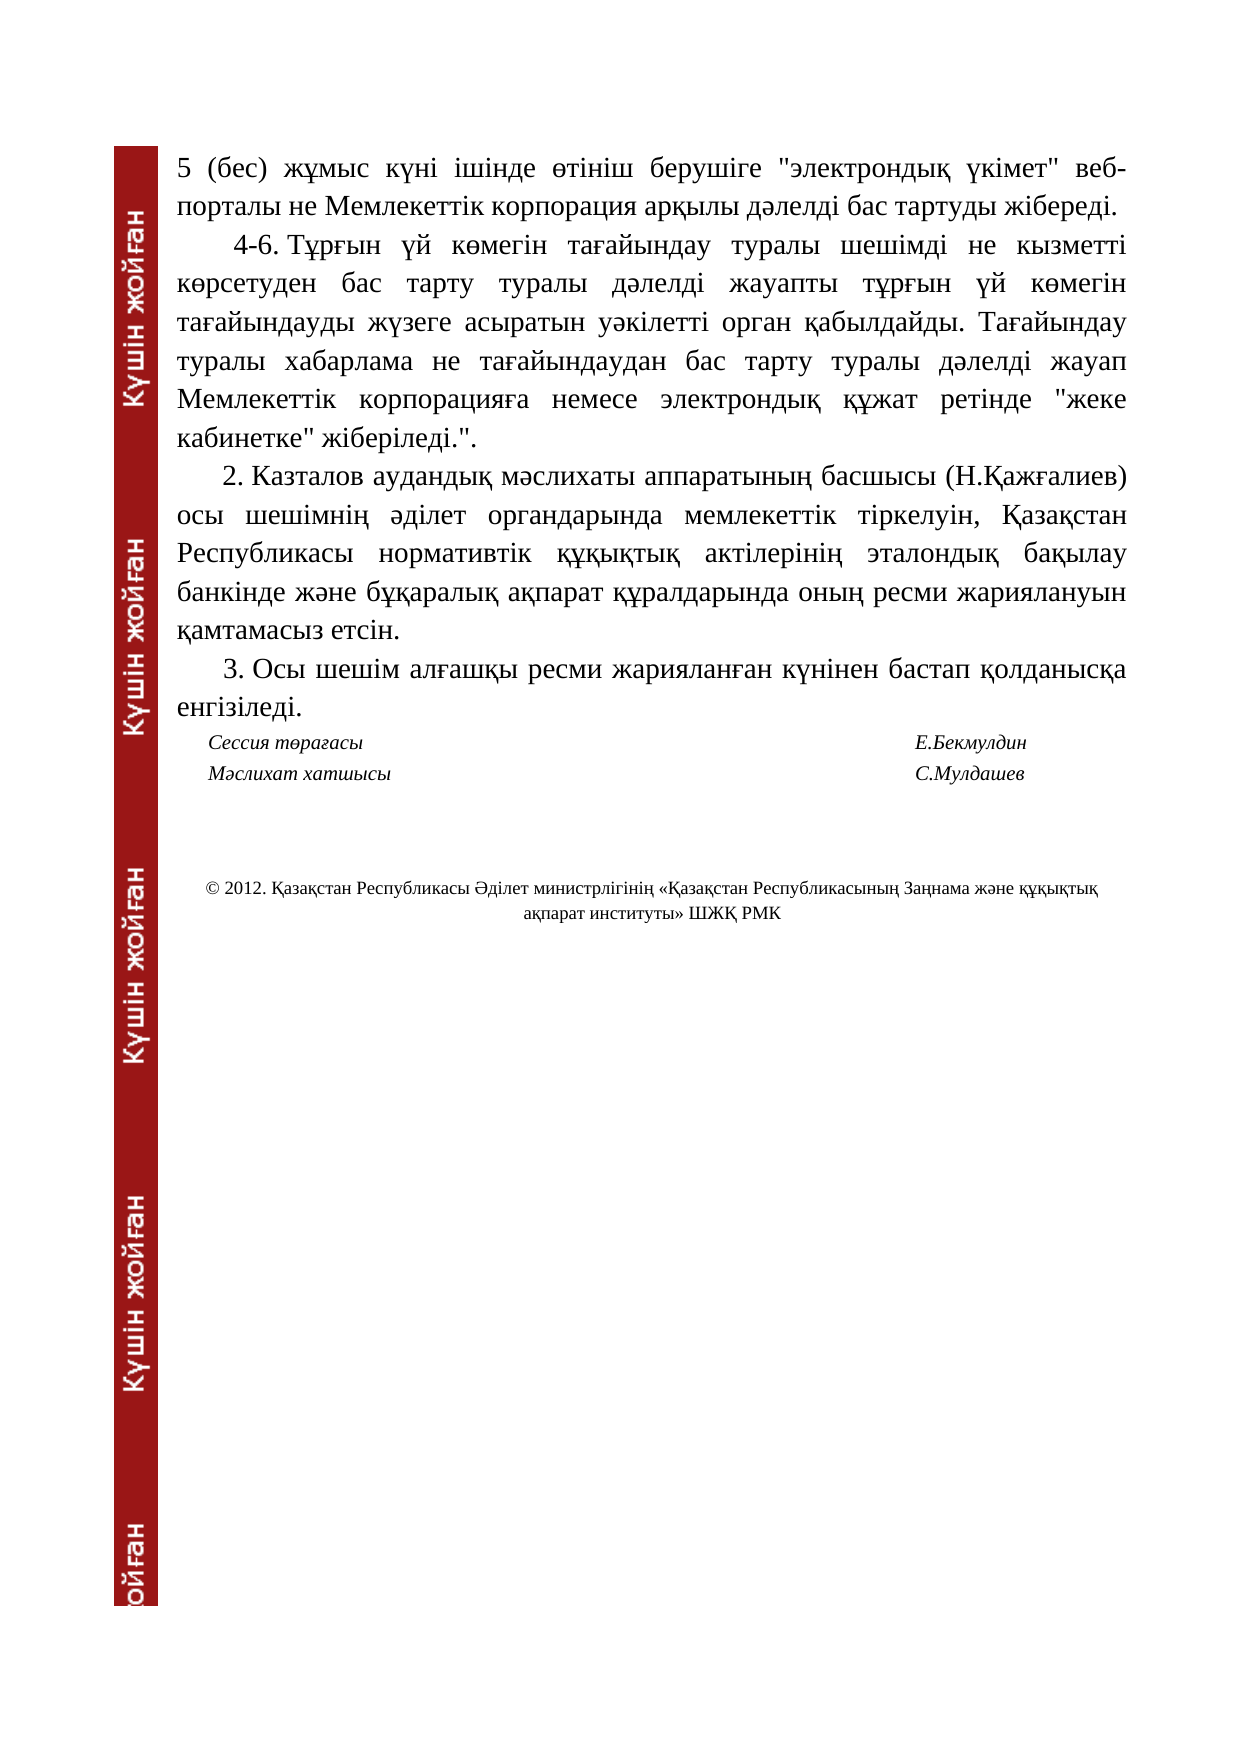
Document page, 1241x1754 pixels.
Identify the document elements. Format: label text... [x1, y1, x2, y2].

table_cell Мәслихат хатшысы [101, 759, 913, 790]
table_header Сессия төрағасы [101, 728, 913, 759]
picture [114, 146, 158, 150]
text © 2012. Қазақстан Республикасы Әділет министрлігінің «Қазақстан Республикасының Заңнама және құқықтық ақпарат институты» ШЖҚ РМК [112, 877, 1128, 923]
picture [114, 646, 158, 651]
text 3. Осы шешім алғашқы ресми жарияланған күнінен бастап қолданысқа енгізіледі. [112, 651, 1128, 723]
table_cell С.Мулдашев [913, 759, 1240, 790]
picture [114, 453, 158, 458]
picture [114, 790, 158, 877]
table_header Е.Бекмулдин [913, 728, 1240, 759]
picture [114, 923, 158, 1606]
picture [114, 222, 158, 227]
text 2. Казталов аудандық мәслихаты аппаратының басшысы (Н.Қажғалиев) осы шешімнің әділет органдарында мемлекеттік тіркелуін, Қазақстан Республикасы нормативтік құқықтық актілерінің эталондық бақылау банкінде және бұқаралық ақпарат құралдарында оның ресми жариялануын қамтамасыз етсін. [112, 458, 1128, 646]
text 4-6. Тұрғын үй көмегін тағайындау туралы шешімді не кызметті көрсетуден бас тарту туралы дәлелді жауапты тұрғын үй көмегін тағайындауды жүзеге асыратын уәкілетті орган қабылдайды. Тағайындау туралы хабарлама не тағайындаудан бас тарту туралы дәлелді жауап Мемлекеттік корпорацияға немесе электрондық құжат ретінде "жеке кабинетке" жіберіледі.". [112, 227, 1128, 453]
picture [114, 723, 158, 728]
